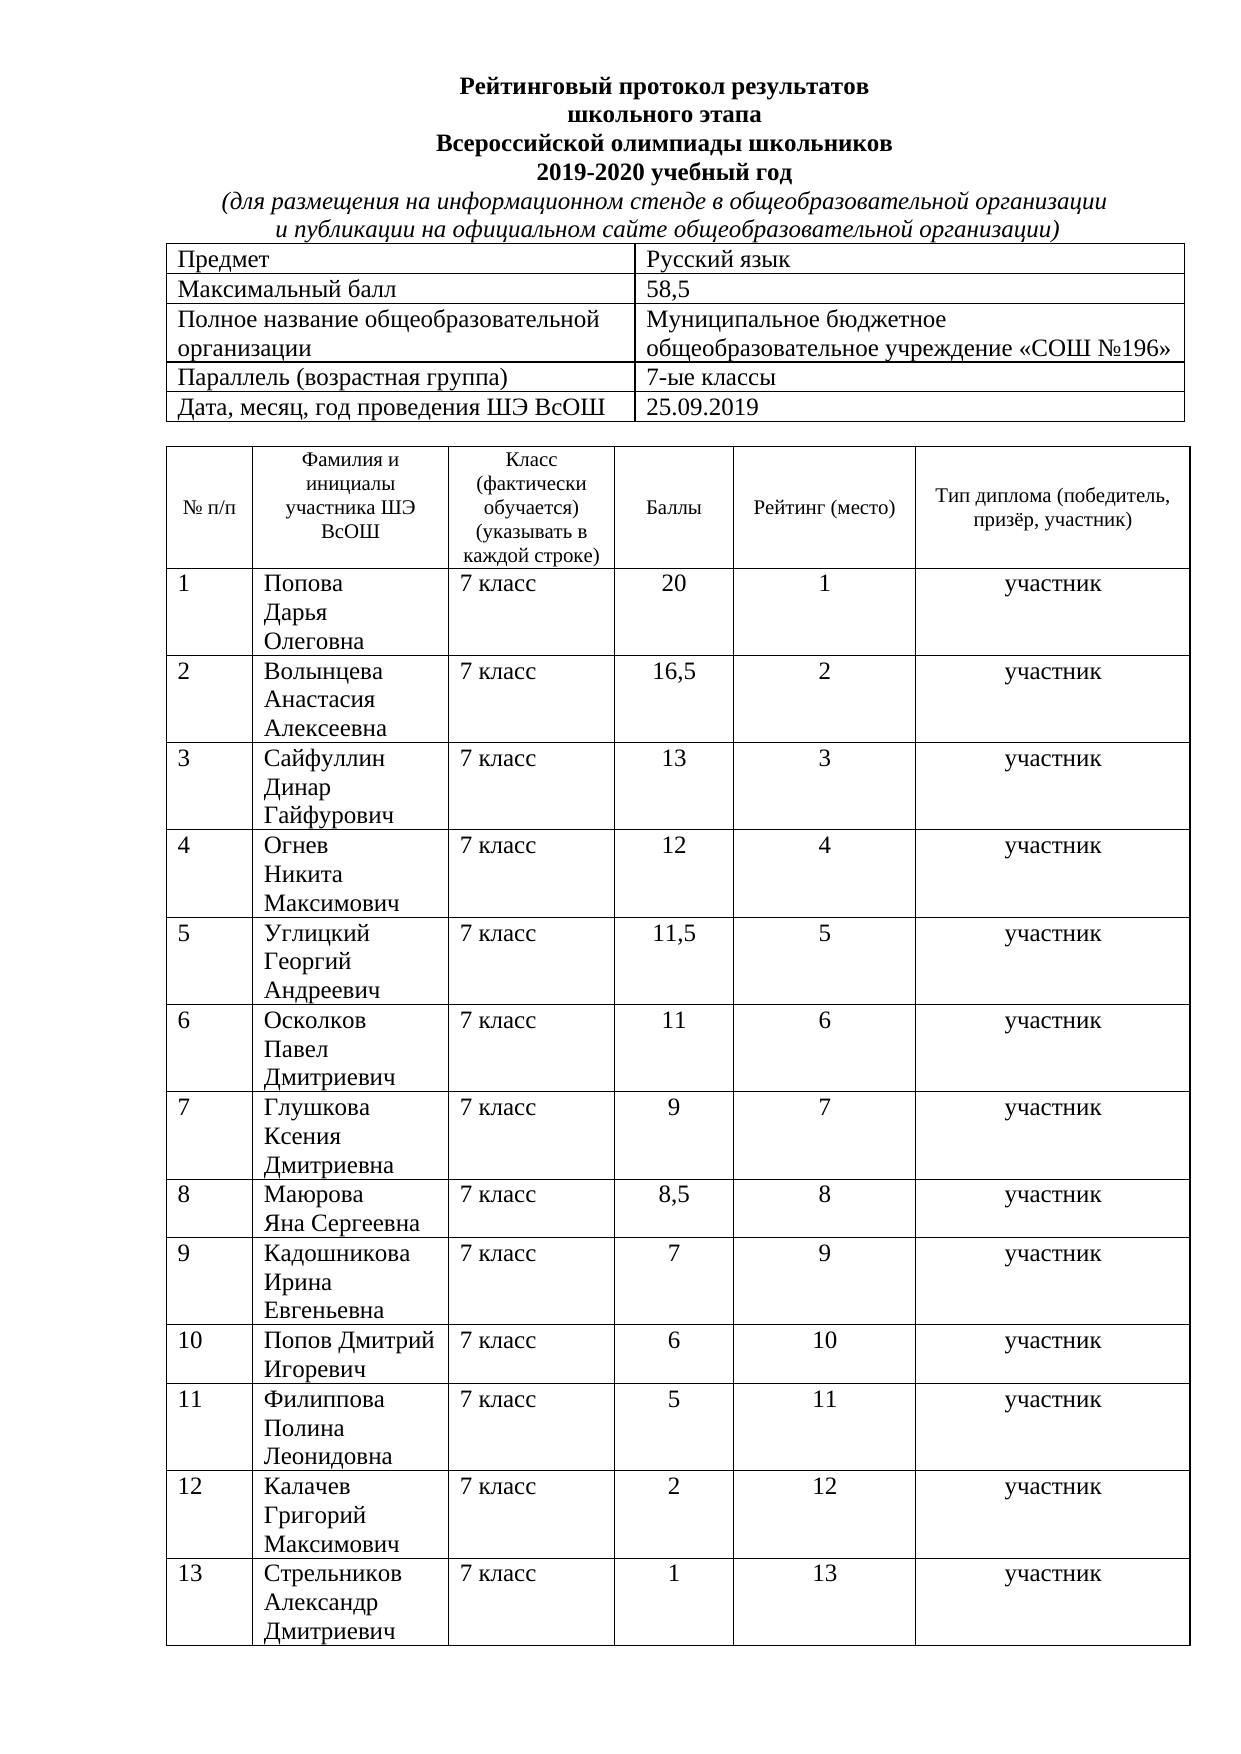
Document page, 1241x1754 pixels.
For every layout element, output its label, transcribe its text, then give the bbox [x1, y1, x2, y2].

table_cell участник [916, 1180, 1189, 1237]
table_cell 11 [167, 1384, 252, 1470]
table_cell участник [916, 569, 1189, 655]
table_cell 2 [734, 656, 915, 742]
table_cell 7 класс [449, 918, 614, 1004]
table_cell участник [916, 1005, 1189, 1091]
table_cell 12 [734, 1471, 915, 1557]
table_cell 7-ые классы [636, 363, 1184, 391]
table_cell 5 [167, 918, 252, 1004]
table_cell 1 [167, 569, 252, 655]
table_cell участник [916, 1559, 1189, 1645]
table_cell 6 [734, 1005, 915, 1091]
text 2019-2020 учебный год [177, 157, 1152, 186]
table_cell участник [916, 1384, 1189, 1470]
table_cell 5 [615, 1384, 733, 1470]
table_cell 10 [167, 1325, 252, 1383]
table_header Класс (фактически обучается) (указывать в каждой строке) [449, 447, 614, 567]
table_cell Стрельников Александр Дмитриевич [253, 1559, 448, 1645]
table_cell Муниципальное бюджетное общеобразовательное учреждение «СОШ №196» [636, 304, 1184, 361]
table_cell Углицкий Георгий Андреевич [253, 918, 448, 1004]
table_cell 6 [167, 1005, 252, 1091]
table_cell 7 [167, 1092, 252, 1178]
table_cell 7 [734, 1092, 915, 1178]
table_cell Волынцева Анастасия Алексеевна [253, 656, 448, 742]
table_cell 11 [734, 1384, 915, 1470]
table_cell участник [916, 1471, 1189, 1557]
table_cell 7 класс [449, 743, 614, 829]
table_cell 2 [167, 656, 252, 742]
table_cell 7 [615, 1238, 733, 1324]
table_cell участник [916, 830, 1189, 917]
text Рейтинговый протокол результатов [177, 71, 1152, 99]
table_cell Калачев Григорий Максимович [253, 1471, 448, 1557]
table_cell Филиппова Полина Леонидовна [253, 1384, 448, 1470]
table_cell 9 [167, 1238, 252, 1324]
table_cell Попов Дмитрий Игоревич [253, 1325, 448, 1383]
table_cell 9 [734, 1238, 915, 1324]
table_cell Маюрова Яна Сергеевна [253, 1180, 448, 1237]
table_cell 4 [734, 830, 915, 917]
table_cell участник [916, 1238, 1189, 1324]
table_cell 1 [734, 569, 915, 655]
table_cell Максимальный балл [167, 274, 634, 303]
table_cell 1 [615, 1559, 733, 1645]
table_cell 7 класс [449, 1384, 614, 1470]
table_cell Глушкова Ксения Дмитриевна [253, 1092, 448, 1178]
table_cell участник [916, 1092, 1189, 1178]
table_cell 8 [167, 1180, 252, 1237]
table_cell 7 класс [449, 1325, 614, 1383]
table_cell 13 [167, 1559, 252, 1645]
text (для размещения на информационном стенде в общеобразовательной организации [177, 186, 1152, 214]
table_header Тип диплома (победитель, призёр, участник) [916, 447, 1189, 567]
table_cell участник [916, 743, 1189, 829]
table_cell 25.09.2019 [636, 392, 1184, 421]
table_header Фамилия и инициалы участника ШЭ ВсОШ [253, 447, 448, 567]
table_header Баллы [615, 447, 733, 567]
table_header Рейтинг (место) [734, 447, 915, 567]
table_cell 10 [734, 1325, 915, 1383]
table_cell 3 [167, 743, 252, 829]
table_cell 7 класс [449, 569, 614, 655]
table_cell участник [916, 918, 1189, 1004]
table_cell 6 [615, 1325, 733, 1383]
table_cell Попова Дарья Олеговна [253, 569, 448, 655]
table_cell 7 класс [449, 1092, 614, 1178]
text школьного этапа [177, 99, 1152, 128]
table_cell 8,5 [615, 1180, 733, 1237]
text и публикации на официальном сайте общеобразовательной организации) [177, 214, 1152, 243]
table_cell Сайфуллин Динар Гайфурович [253, 743, 448, 829]
table_header Русский язык [636, 244, 1184, 273]
table_cell 7 класс [449, 1238, 614, 1324]
table_cell Кадошникова Ирина Евгеньевна [253, 1238, 448, 1324]
table_cell Огнев Никита Максимович [253, 830, 448, 917]
table_cell 12 [167, 1471, 252, 1557]
table_cell 7 класс [449, 1005, 614, 1091]
table_header № п/п [167, 447, 252, 567]
table_cell 12 [615, 830, 733, 917]
table_cell 7 класс [449, 830, 614, 917]
table_cell 7 класс [449, 1180, 614, 1237]
text Всероссийской олимпиады школьников [177, 128, 1152, 157]
table_cell 8 [734, 1180, 915, 1237]
table_cell 7 класс [449, 1559, 614, 1645]
table_cell 2 [615, 1471, 733, 1557]
table_cell 7 класс [449, 656, 614, 742]
table_cell участник [916, 1325, 1189, 1383]
table_cell 11,5 [615, 918, 733, 1004]
table_cell 7 класс [449, 1471, 614, 1557]
table_cell участник [916, 656, 1189, 742]
table_cell Осколков Павел Дмитриевич [253, 1005, 448, 1091]
table_cell 13 [734, 1559, 915, 1645]
table_cell 4 [167, 830, 252, 917]
table_cell Параллель (возрастная группа) [167, 363, 634, 391]
table_cell 3 [734, 743, 915, 829]
table_cell Полное название общеобразовательной организации [167, 304, 634, 361]
table_cell Дата, месяц, год проведения ШЭ ВсОШ [167, 392, 634, 421]
table_cell 5 [734, 918, 915, 1004]
table_cell 9 [615, 1092, 733, 1178]
table_cell 20 [615, 569, 733, 655]
table_cell 13 [615, 743, 733, 829]
table_cell 16,5 [615, 656, 733, 742]
table_cell 11 [615, 1005, 733, 1091]
table_cell 58,5 [636, 274, 1184, 303]
table_header Предмет [167, 244, 634, 273]
